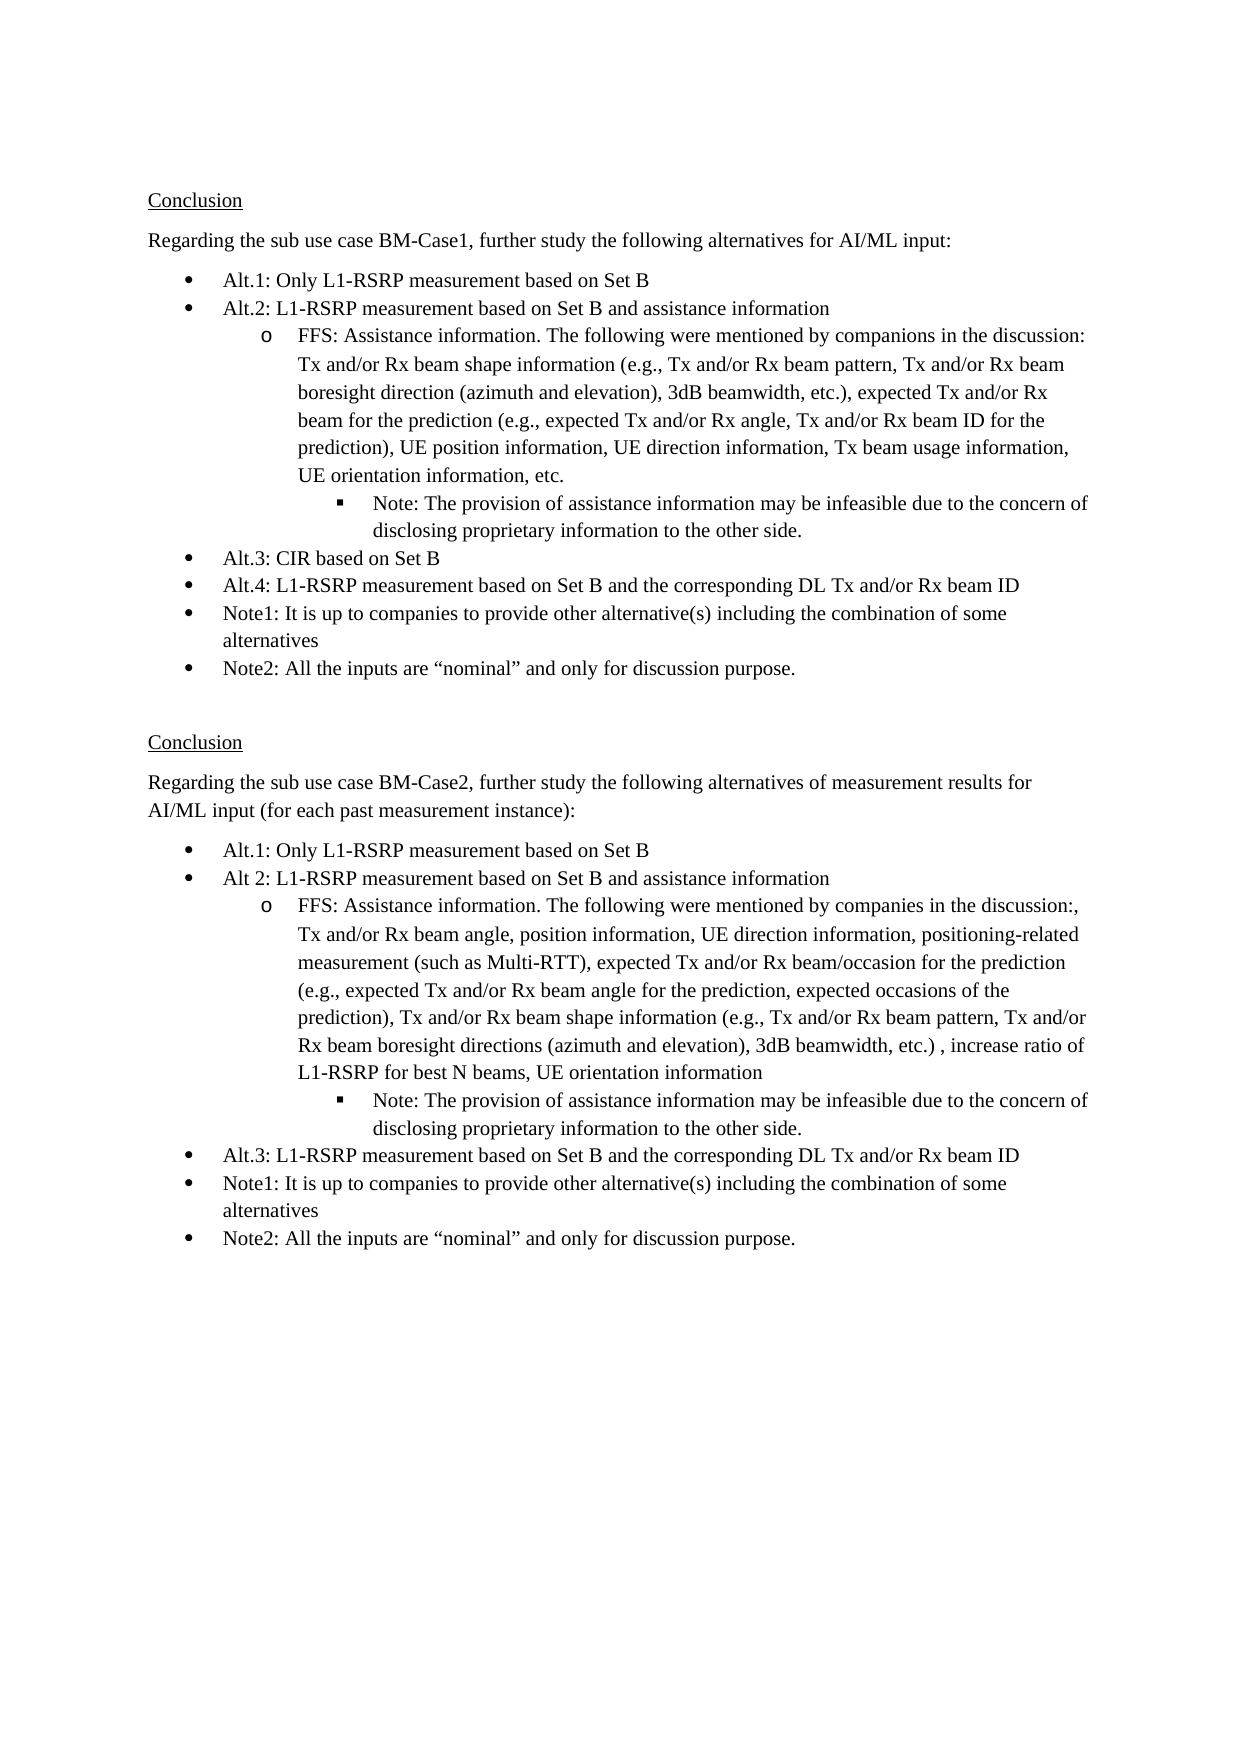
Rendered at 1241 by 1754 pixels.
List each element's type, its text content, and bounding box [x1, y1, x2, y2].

text Regarding the sub use case BM-Case1, further study the following alternatives for AI/ML input: [148, 228, 1093, 252]
list Alt.4: L1-RSRP measurement based on Set B and the corresponding DL Tx and/or Rx beam ID [185, 573, 1093, 597]
list Note1: It is up to companies to provide other alternative(s) including the combination of some alternatives [185, 1171, 1093, 1222]
list Alt.3: CIR based on Set B [185, 546, 1093, 570]
list FFS: Assistance information. The following were mentioned by companies in the discussion:, Tx and/or Rx beam angle, position information, UE direction information, positioning-related measurement (such as Multi-RTT), expected Tx and/or Rx beam/occasion for the prediction (e.g., expected Tx and/or Rx beam angle for the prediction, expected occasions of the prediction), Tx and/or Rx beam shape information (e.g., Tx and/or Rx beam pattern, Tx and/or Rx beam boresight directions (azimuth and elevation), 3dB beamwidth, etc.) , increase ratio of L1-RSRP for best N beams, UE orientation information [260, 893, 1093, 1084]
list Note1: It is up to companies to provide other alternative(s) including the combination of some alternatives [185, 601, 1093, 652]
list Note: The provision of assistance information may be infeasible due to the concern of disclosing proprietary information to the other side. [335, 490, 1093, 542]
list Alt.1: Only L1-RSRP measurement based on Set B [185, 838, 1093, 862]
list Alt.3: L1-RSRP measurement based on Set B and the corresponding DL Tx and/or Rx beam ID [185, 1143, 1093, 1167]
text Conclusion [148, 730, 1093, 754]
list Alt 2: L1-RSRP measurement based on Set B and assistance information [185, 865, 1093, 889]
list Note2: All the inputs are “nominal” and only for discussion purpose. [185, 1226, 1093, 1250]
text Regarding the sub use case BM-Case2, further study the following alternatives of measurement results for AI/ML input (for each past measurement instance): [148, 770, 1093, 822]
list Alt.1: Only L1-RSRP measurement based on Set B [185, 268, 1093, 292]
list Note2: All the inputs are “nominal” and only for discussion purpose. [185, 656, 1093, 680]
text Conclusion [148, 188, 1093, 212]
list Alt.2: L1-RSRP measurement based on Set B and assistance information [185, 296, 1093, 319]
list Note: The provision of assistance information may be infeasible due to the concern of disclosing proprietary information to the other side. [335, 1088, 1093, 1139]
list FFS: Assistance information. The following were mentioned by companions in the discussion: Tx and/or Rx beam shape information (e.g., Tx and/or Rx beam pattern, Tx and/or Rx beam boresight direction (azimuth and elevation), 3dB beamwidth, etc.), expected Tx and/or Rx beam for the prediction (e.g., expected Tx and/or Rx angle, Tx and/or Rx beam ID for the prediction), UE position information, UE direction information, Tx beam usage information, UE orientation information, etc. [260, 323, 1093, 487]
